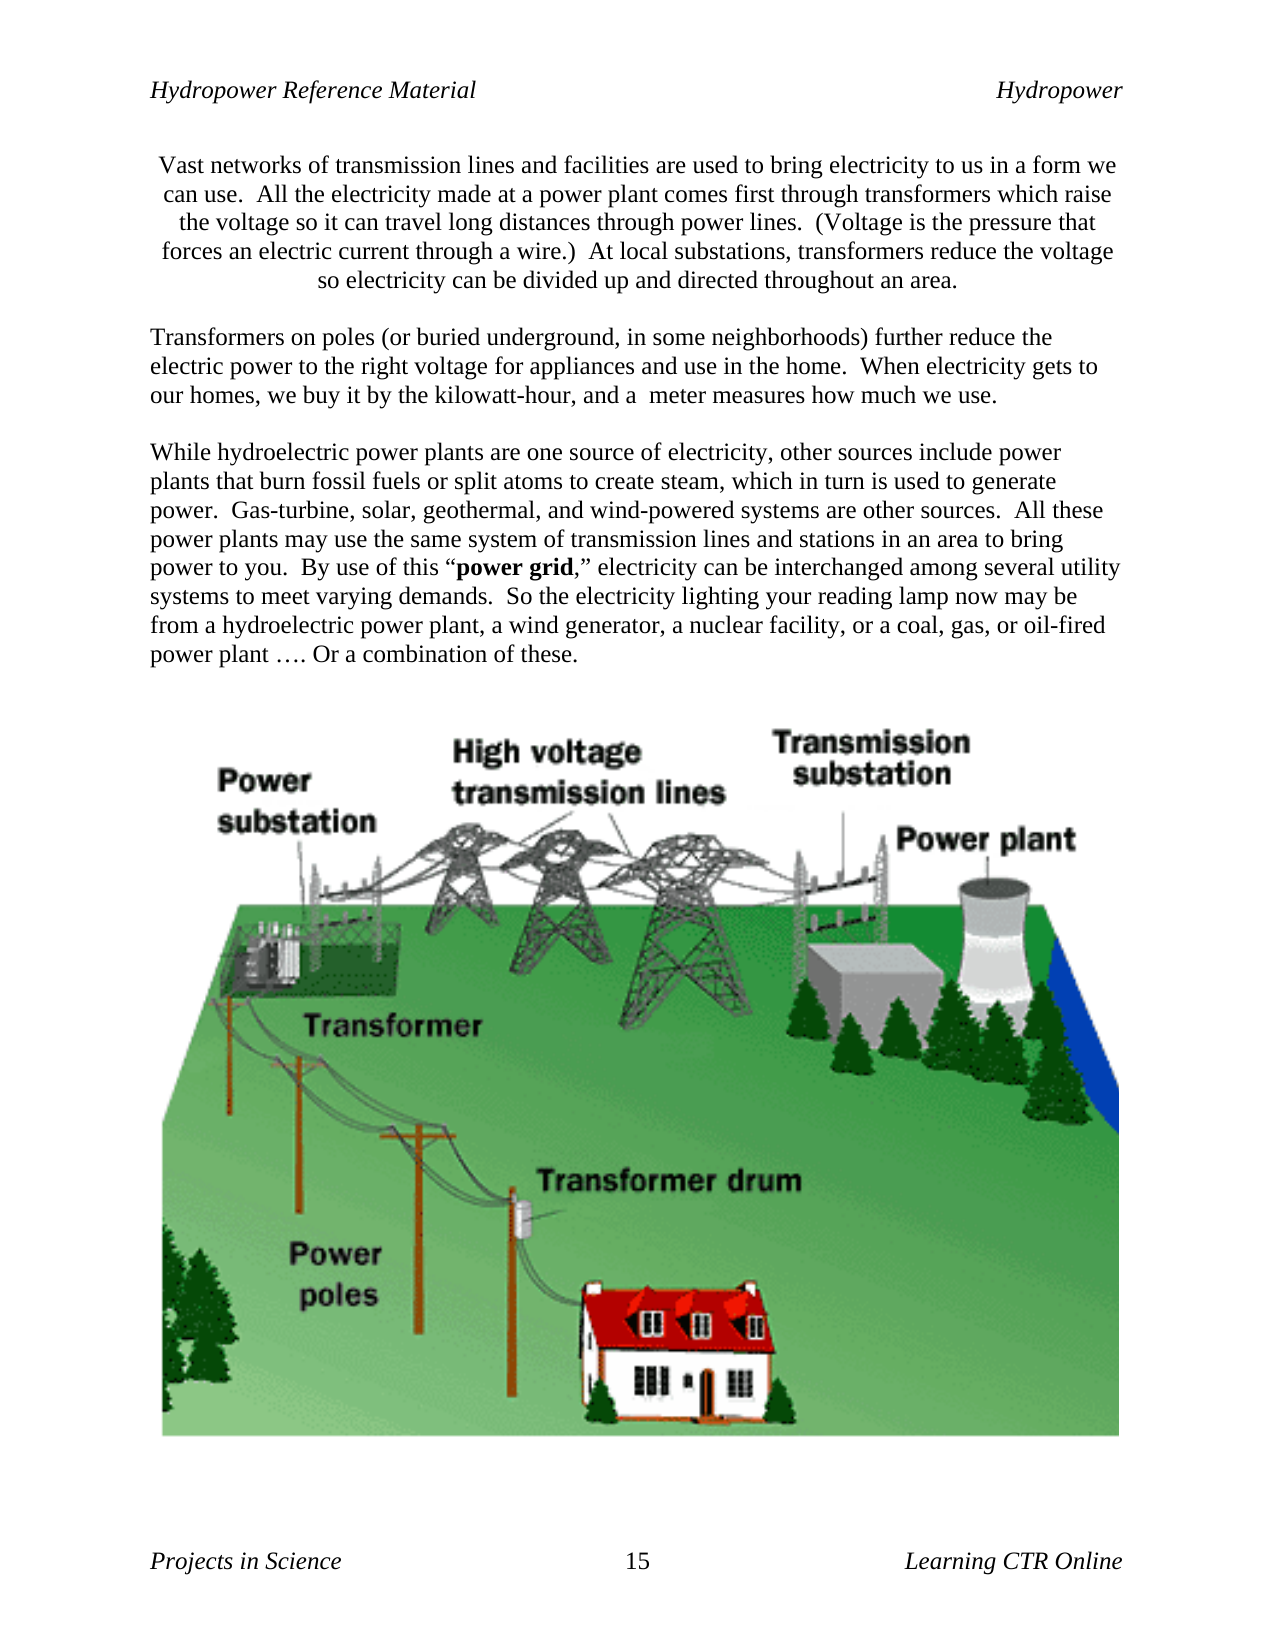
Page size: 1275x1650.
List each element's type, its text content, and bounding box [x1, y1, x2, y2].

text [150, 150, 1125, 294]
text Transformers on poles (or buried underground, in some neighborhoods) further reduce the electric power to the right voltage for appliances and use in the home. When electricity gets to our homes, we buy it by the kilowatt-hour, and a meter measures how much we use. [150, 322, 1125, 409]
picture [156, 696, 1119, 1439]
text While hydroelectric power plants are one source of electricity, other sources include power plants that burn fossil fuels or split atoms to create steam, which in turn is used to generate power. Gas-turbine, solar, geothermal, and wind-powered systems are other sources. All these power plants may use the same system of transmission lines and stations in an area to bring power to you. By use of this “power grid,” electricity can be interchanged among several utility systems to meet varying demands. So the electricity lighting your reading lamp now may be from a hydroelectric power plant, a wind generator, a nuclear facility, or a coal, gas, or oil-fired power plant …. Or a combination of these. [150, 437, 1125, 667]
